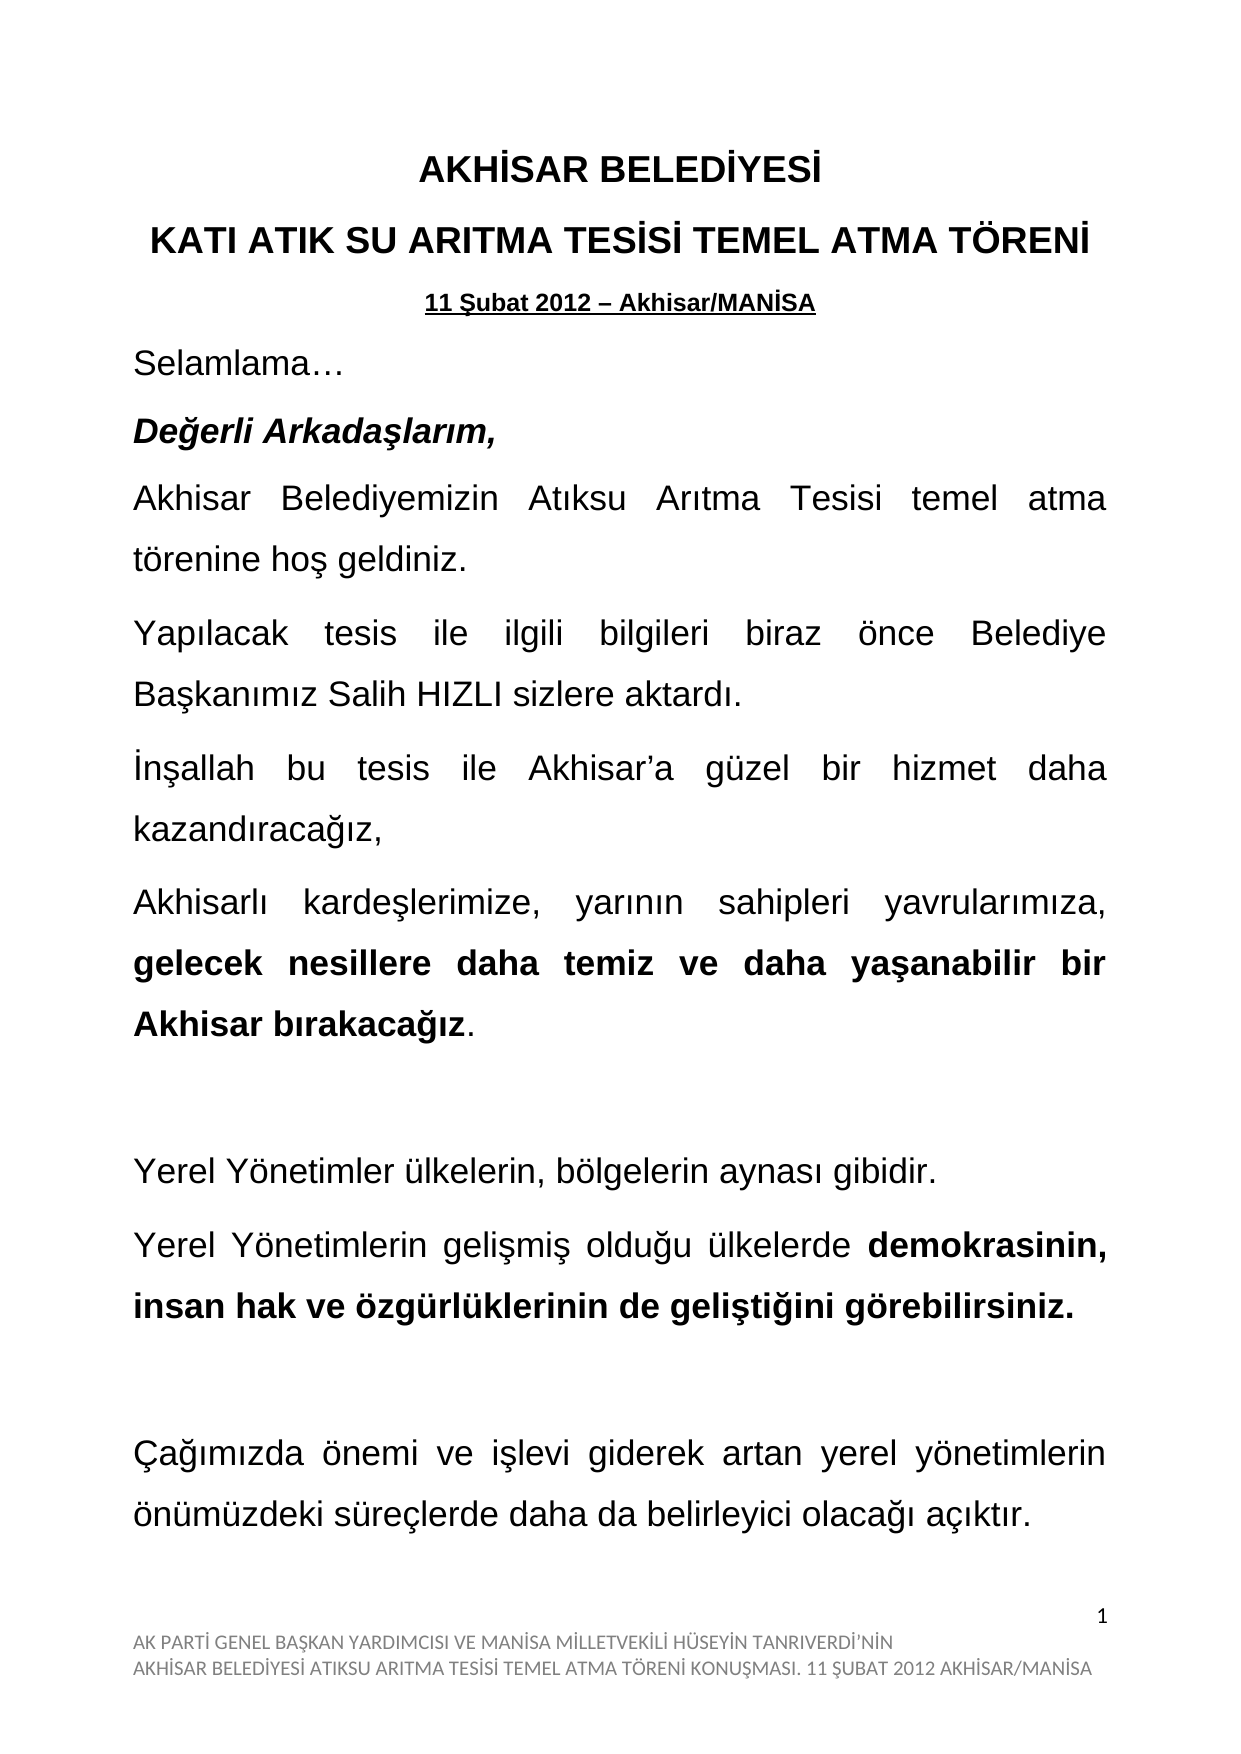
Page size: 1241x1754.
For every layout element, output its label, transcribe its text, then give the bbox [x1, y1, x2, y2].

text 11 Şubat 2012 – Akhisar/MANİSA [133, 288, 1107, 317]
text Yerel Yönetimler ülkelerin, bölgelerin aynası gibidir. [133, 1150, 1107, 1191]
text Değerli Arkadaşlarım, [133, 410, 1107, 451]
text Akhisar Belediyemizin Atıksu Arıtma Tesisi temel atma törenine hoş geldiniz. [133, 477, 1107, 579]
text Akhisarlı kardeşlerimize, yarının sahipleri yavrularımıza, gelecek nesillere daha temiz ve daha yaşanabilir bir Akhisar bırakacağız. [133, 881, 1107, 1044]
text Selamlama… [133, 342, 1107, 383]
text Yerel Yönetimlerin gelişmiş olduğu ülkelerde demokrasinin, insan hak ve özgürlüklerinin de geliştiğini görebilirsiniz. [133, 1224, 1107, 1326]
text Çağımızda önemi ve işlevi giderek artan yerel yönetimlerin önümüzdeki süreçlerde daha da belirleyici olacağı açıktır. [133, 1432, 1107, 1534]
text Yapılacak tesis ile ilgili bilgileri biraz önce Belediye Başkanımız Salih HIZLI sizlere aktardı. [133, 612, 1107, 714]
text AKHİSAR BELEDİYESİ [133, 148, 1107, 191]
text İnşallah bu tesis ile Akhisar’a güzel bir hizmet daha kazandıracağız, [133, 747, 1107, 848]
text KATI ATIK SU ARITMA TESİSİ TEMEL ATMA TÖRENİ [133, 218, 1107, 261]
